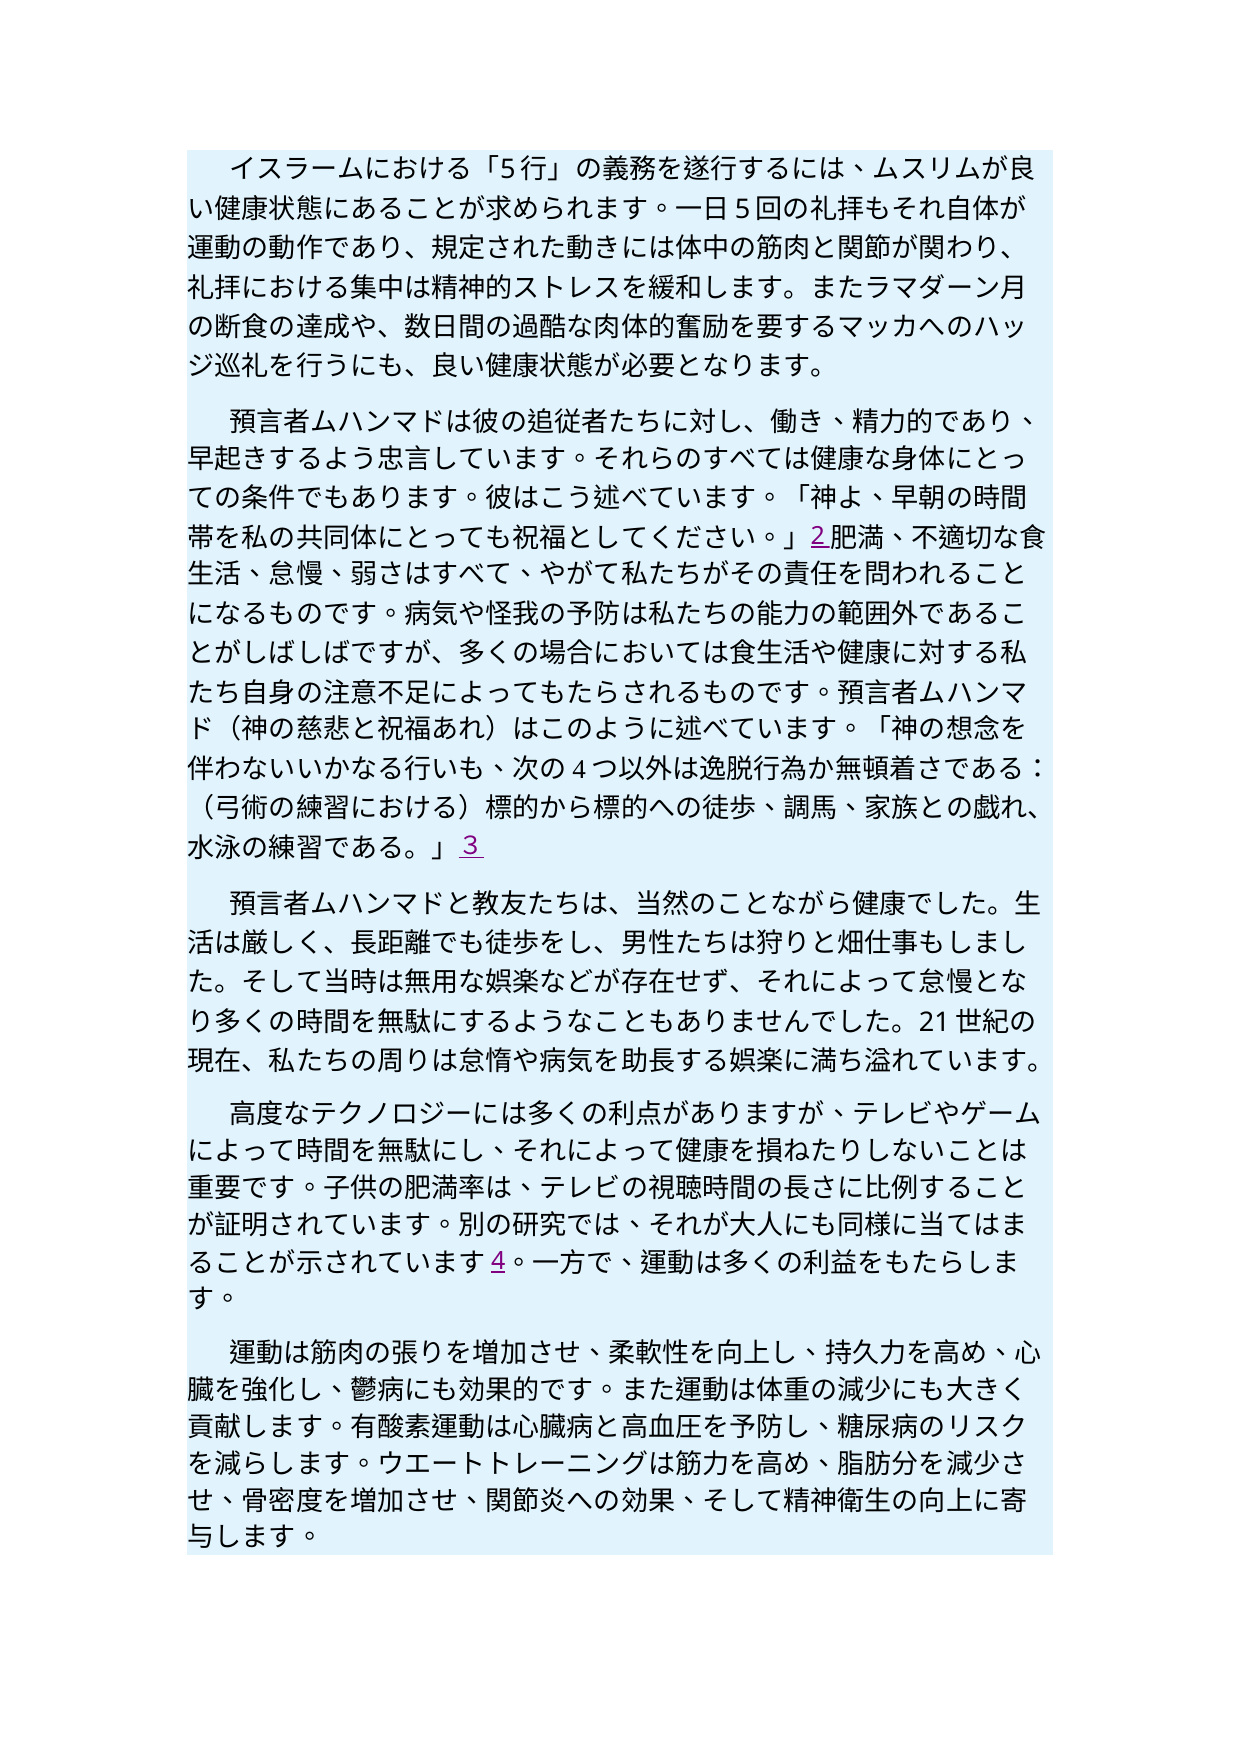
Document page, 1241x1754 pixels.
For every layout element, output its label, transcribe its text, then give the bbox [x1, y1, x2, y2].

text イスラームにおける「5行」の義務を遂行するには、ムスリムが良い健康状態にあることが求められます。一日5回の礼拝もそれ自体が運動の動作であり、規定された動きには体中の筋肉と関節が関わり、礼拝における集中は精神的ストレスを緩和します。またラマダーン月の断食の達成や、数日間の過酷な肉体的奮励を要するマッカへのハッジ巡礼を行うにも、良い健康状態が必要となります。 [187, 150, 1053, 383]
text 預言者ムハンマドと教友たちは、当然のことながら健康でした。生活は厳しく、長距離でも徒歩をし、男性たちは狩りと畑仕事もしました。そして当時は無用な娯楽などが存在せず、それによって怠慢となり多くの時間を無駄にするようなこともありませんでした。21世紀の現在、私たちの周りは怠惰や病気を助長する娯楽に満ち溢れています。 [187, 882, 1053, 1078]
text 運動は筋肉の張りを増加させ、柔軟性を向上し、持久力を高め、心臓を強化し、鬱病にも効果的です。また運動は体重の減少にも大きく貢献します。有酸素運動は心臓病と高血圧を予防し、糖尿病のリスクを減らします。ウエートトレーニングは筋力を高め、脂肪分を減少させ、骨密度を増加させ、関節炎への効果、そして精神衛生の向上に寄与します。 [187, 1333, 1053, 1555]
text 預言者ムハンマドは彼の追従者たちに対し、働き、精力的であり、早起きするよう忠言しています。それらのすべては健康な身体にとっての条件でもあります。彼はこう述べています。「神よ、早朝の時間帯を私の共同体にとっても祝福としてください。」2肥満、不適切な食生活、怠慢、弱さはすべて、やがて私たちがその責任を問われることになるものです。病気や怪我の予防は私たちの能力の範囲外であることがしばしばですが、多くの場合においては食生活や健康に対する私たち自身の注意不足によってもたらされるものです。預言者ムハンマド（神の慈悲と祝福あれ）はこのように述べています。「神の想念を伴わないいかなる行いも、次の4つ以外は逸脱行為か無頓着さである：（弓術の練習における）標的から標的への徒歩、調馬、家族との戯れ、水泳の練習である。」３ [187, 400, 1053, 865]
text 高度なテクノロジーには多くの利点がありますが、テレビやゲームによって時間を無駄にし、それによって健康を損ねたりしないことは重要です。子供の肥満率は、テレビの視聴時間の長さに比例することが証明されています。別の研究では、それが大人にも同様に当てはまることが示されています4。一方で、運動は多くの利益をもたらします。 [187, 1095, 1053, 1317]
